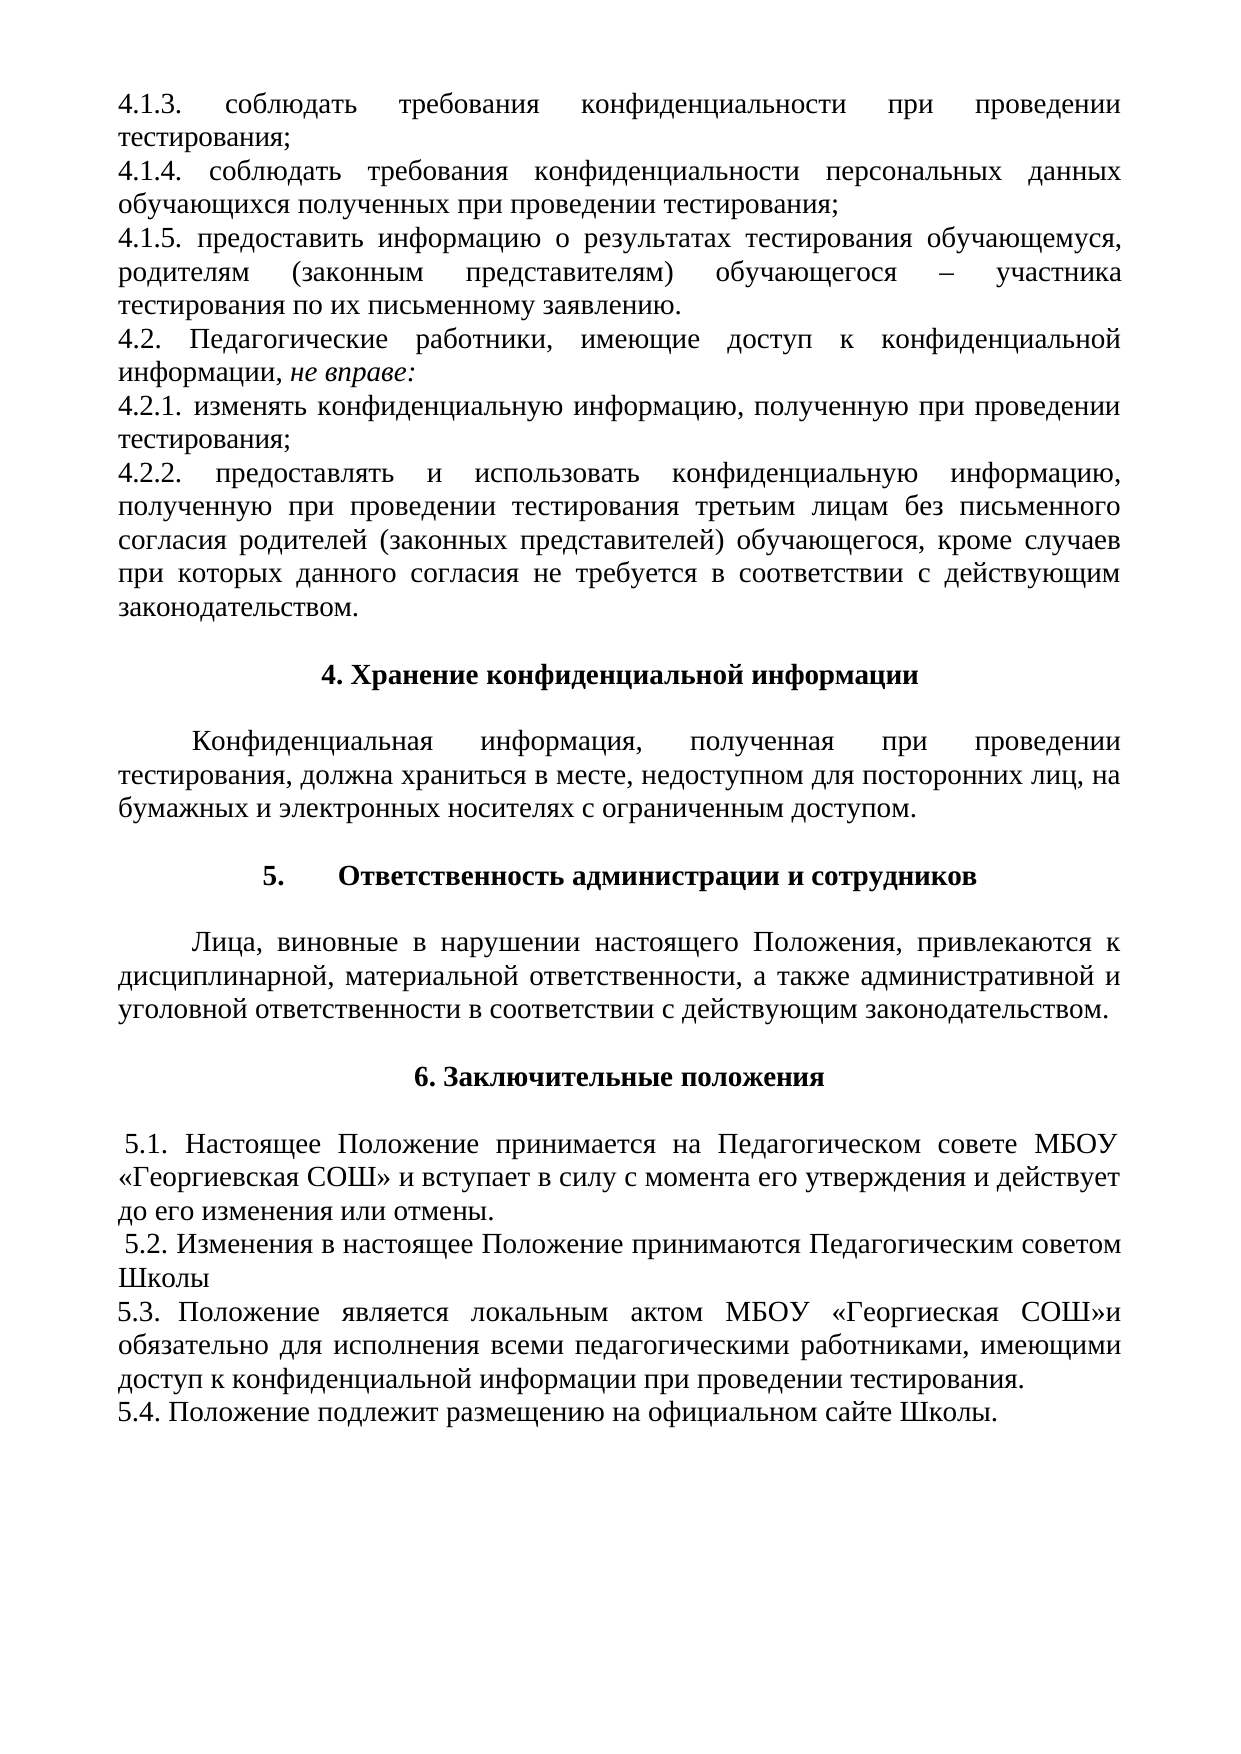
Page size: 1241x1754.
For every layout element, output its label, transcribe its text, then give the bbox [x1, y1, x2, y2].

list Изменения в настоящее Положение принимаются Педагогическим советом Школы [118, 1227, 1122, 1294]
list предоставлять и использовать конфиденциальную информацию, полученную при проведении тестирования третьим лицам без письменного согласия родителей (законных представителей) обучающегося, кроме случаев при которых данного согласия не требуется в соответствии с действующим законодательством. [118, 455, 1122, 623]
subtitle 4. Хранение конфиденциальной информации [219, 657, 1021, 690]
list соблюдать требования конфиденциальности персональных данных обучающихся полученных при проведении тестирования; [118, 153, 1122, 220]
list Настоящее Положение принимается на Педагогическом совете МБОУ [124, 1126, 1137, 1159]
text Лица, виновные в нарушении настоящего Положения, привлекаются к дисциплинарной, материальной ответственности, а также административной и уголовной ответственности в соответствии с действующим законодательством. [118, 924, 1122, 1025]
list Положение подлежит размещению на официальном сайте Школы. [117, 1394, 1137, 1428]
list Положение является локальным актом МБОУ «Георгиеская СОШ»и обязательно для исполнения всеми педагогическими работниками, имеющими доступ к конфиденциальной информации при проведении тестирования. [117, 1294, 1122, 1394]
subtitle Заключительные положения [414, 1059, 1137, 1093]
list предоставить информацию о результатах тестирования обучающемуся, родителям (законным представителям) обучающегося – участника тестирования по их письменному заявлению. [118, 220, 1123, 321]
text «Георгиевская СОШ» и вступает в силу с момента его утверждения и действует до его изменения или отмены. [118, 1159, 1122, 1227]
list Педагогические работники, имеющие доступ к конфиденциальной информации, не вправе: [118, 321, 1122, 388]
list изменять конфиденциальную информацию, полученную при проведении тестирования; [118, 388, 1121, 455]
list соблюдать требования конфиденциальности при проведении тестирования; [118, 86, 1121, 153]
subtitle Ответственность администрации и сотрудников [103, 858, 1137, 892]
text Конфиденциальная информация, полученная при проведении тестирования, должна храниться в месте, недоступном для посторонних лиц, на бумажных и электронных носителях с ограниченным доступом. [118, 723, 1122, 824]
